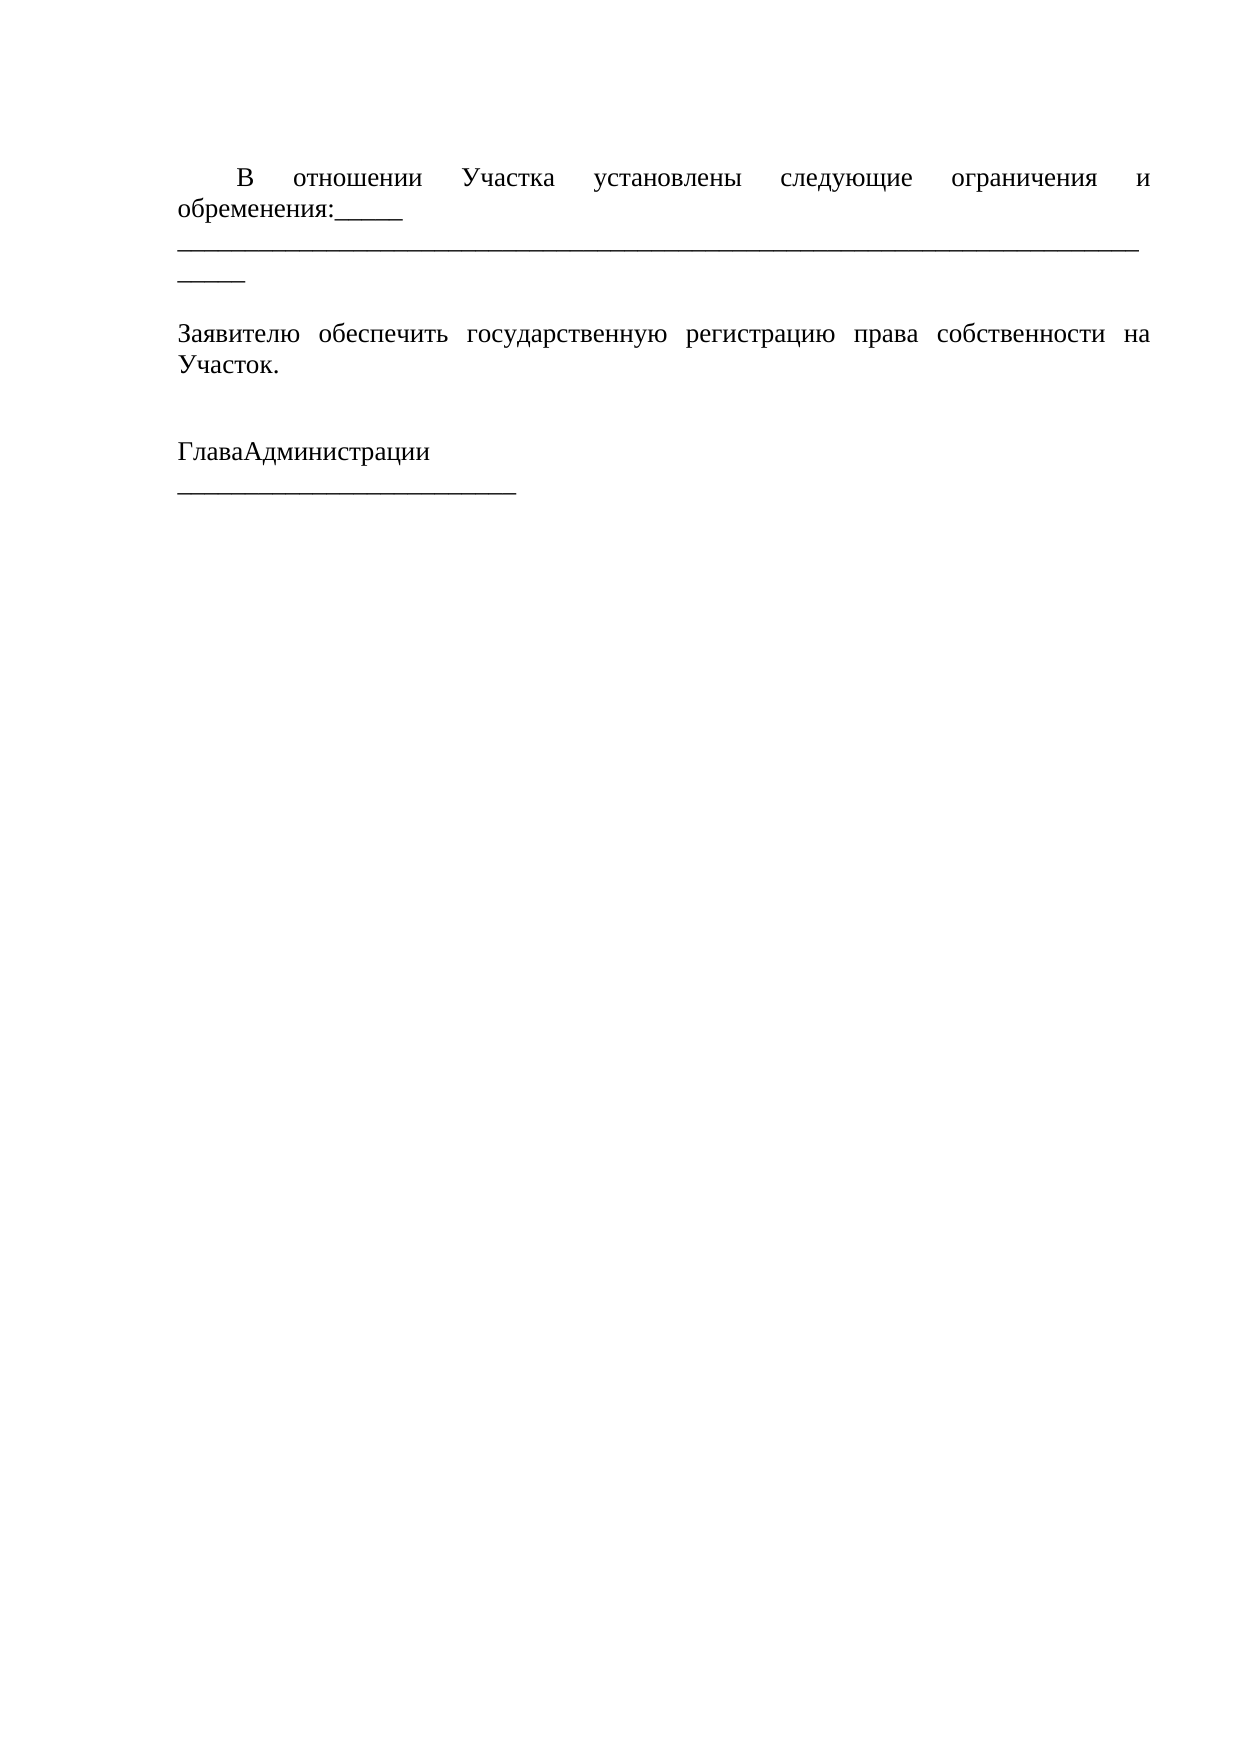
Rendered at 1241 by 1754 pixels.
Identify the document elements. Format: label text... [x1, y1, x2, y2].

text Заявителю обеспечить государственную регистрацию права собственности на Участок. [177, 317, 1152, 379]
text ГлаваАдминистрации _________________________ [177, 435, 1152, 497]
text В отношении Участка установлены следующие ограничения и обременения:_____ [177, 161, 1152, 223]
text ____________________________________________________________________________ [177, 223, 1152, 286]
